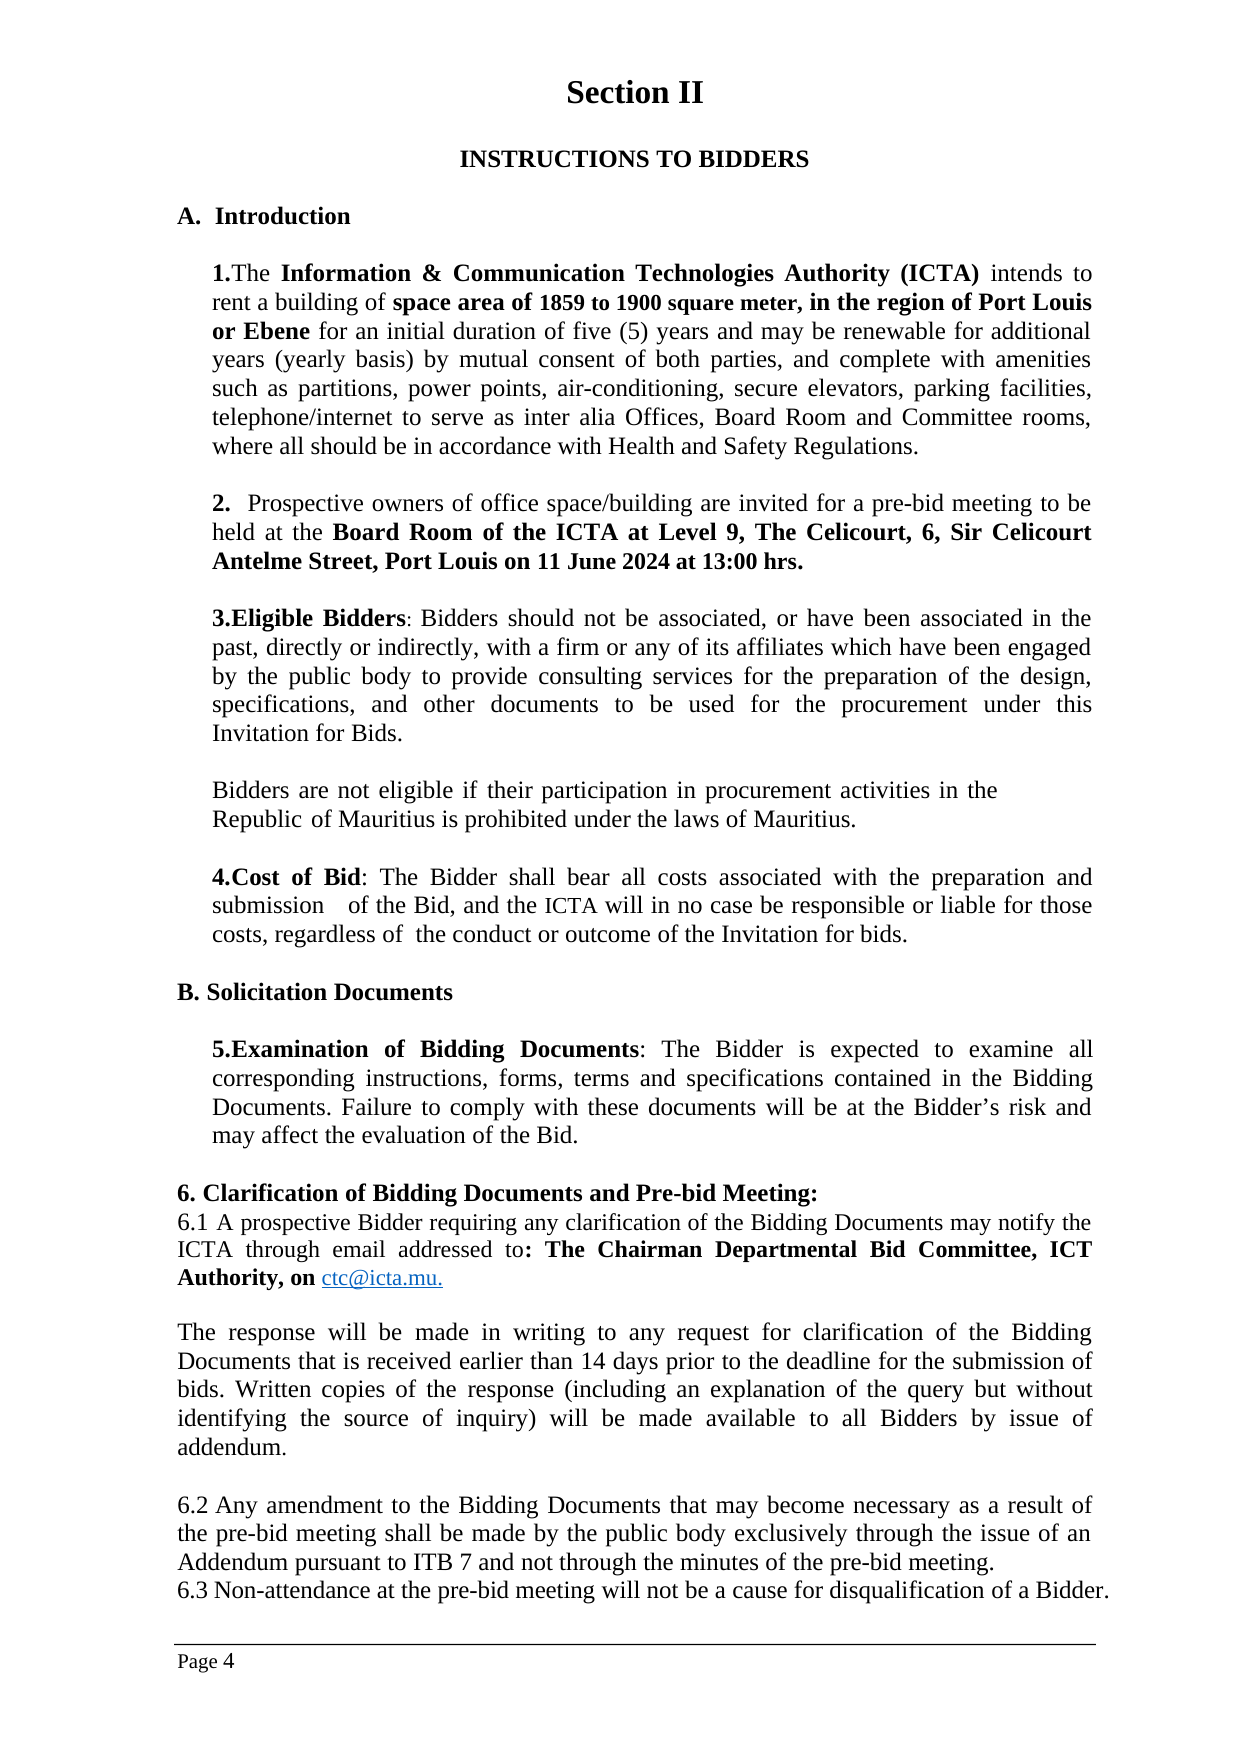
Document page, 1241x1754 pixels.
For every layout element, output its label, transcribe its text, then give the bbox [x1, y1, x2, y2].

list Solicitation Documents [177, 977, 1165, 1005]
list Eligible Bidders: Bidders should not be associated, or have been associated in the past, directly or indirectly, with a firm or any of its affiliates which have been engaged by the public body to provide consulting services for the preparation of the design, specifications, and other documents to be used for the procurement under this Invitation for Bids. [212, 603, 1093, 747]
list A prospective Bidder requiring any clarification of the Bidding Documents may notify the ICTA through email addressed to: The Chairman Departmental Bid Committee, ICT Authority, on ctc@icta.mu. [177, 1207, 1093, 1291]
subtitle INSTRUCTIONS TO BIDDERS [156, 144, 1112, 172]
list The Information & Communication Technologies Authority (ICTA) intends to rent a building of space area of 1859 to 1900 square meter, in the region of Port Louis or Ebene for an initial duration of five (5) years and may be renewable for additional years (yearly basis) by mutual consent of both parties, and complete with amenities such as partitions, power points, air-conditioning, secure elevators, parking facilities, telephone/internet to serve as inter alia Offices, Board Room and Committee rooms, where all should be in accordance with Health and Safety Regulations. [212, 258, 1093, 459]
subtitle Section II [268, 72, 1002, 111]
list Cost of Bid: The Bidder shall bear all costs associated with the preparation and submission of the Bid, and the ICTA will in no case be responsible or liable for those costs, regardless of the conduct or outcome of the Invitation for bids. [212, 862, 1093, 948]
list Clarification of Bidding Documents and Pre-bid Meeting: [177, 1178, 1165, 1207]
text Bidders are not eligible if their participation in procurement activities in the Republic of Mauritius is prohibited under the laws of Mauritius. [212, 776, 1093, 833]
list Any amendment to the Bidding Documents that may become necessary as a result of the pre-bid meeting shall be made by the public body exclusively through the issue of an Addendum pursuant to ITB 7 and not through the minutes of the pre-bid meeting. [177, 1490, 1093, 1576]
list Prospective owners of office space/building are invited for a pre-bid meeting to be held at the Board Room of the ICTA at Level 9, The Celicourt, 6, Sir Celicourt Antelme Street, Port Louis on 11 June 2024 at 13:00 hrs. [212, 488, 1093, 574]
list Examination of Bidding Documents: The Bidder is expected to examine all corresponding instructions, forms, terms and specifications contained in the Bidding Documents. Failure to comply with these documents will be at the Bidder’s risk and may affect the evaluation of the Bid. [212, 1034, 1093, 1149]
list Introduction [177, 201, 1165, 230]
list Non-attendance at the pre-bid meeting will not be a cause for disqualification of a Bidder. [177, 1576, 1165, 1604]
list The response will be made in writing to any request for clarification of the Bidding Documents that is received earlier than 14 days prior to the deadline for the submission of bids. Written copies of the response (including an explanation of the query but without identifying the source of inquiry) will be made available to all Bidders by issue of addendum. [177, 1317, 1093, 1461]
